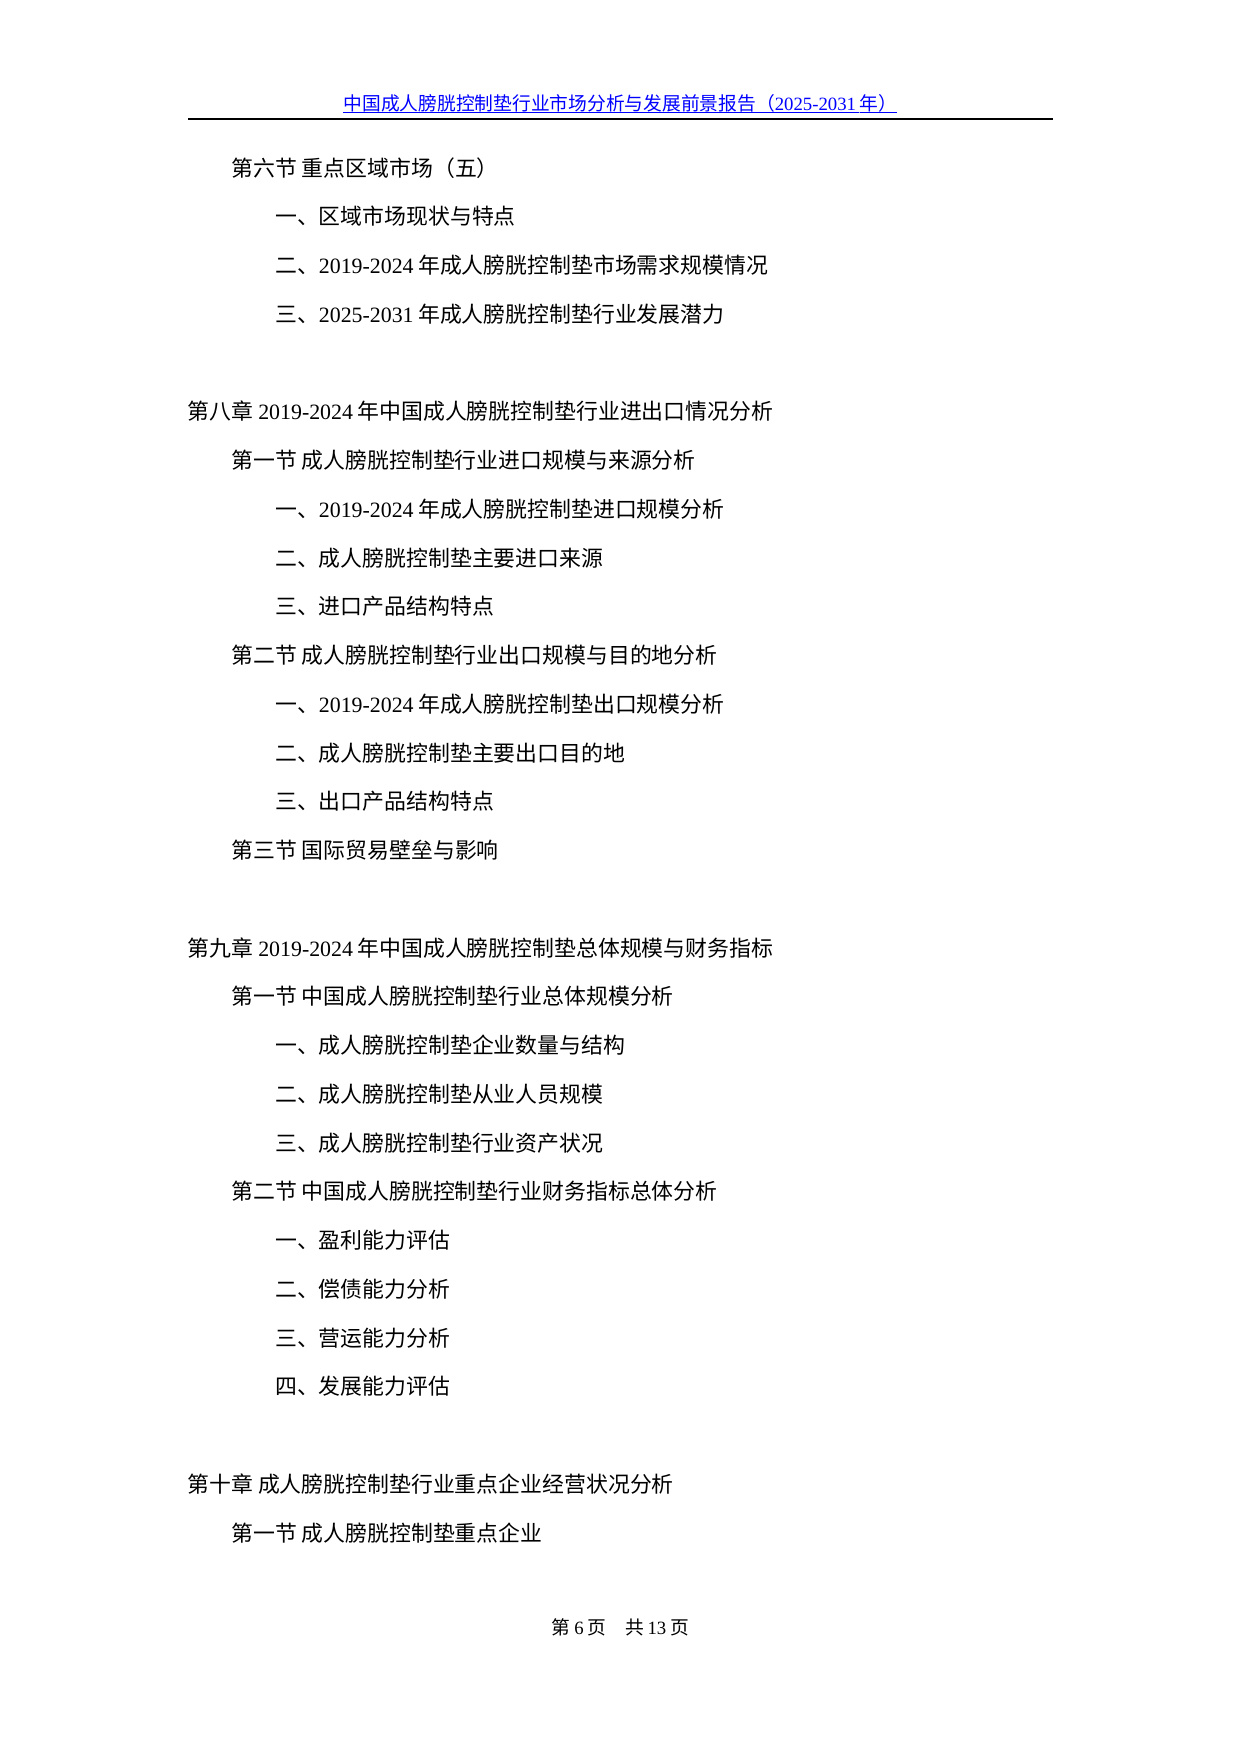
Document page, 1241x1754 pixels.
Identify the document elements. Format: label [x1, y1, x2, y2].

text [187, 150, 1053, 1548]
